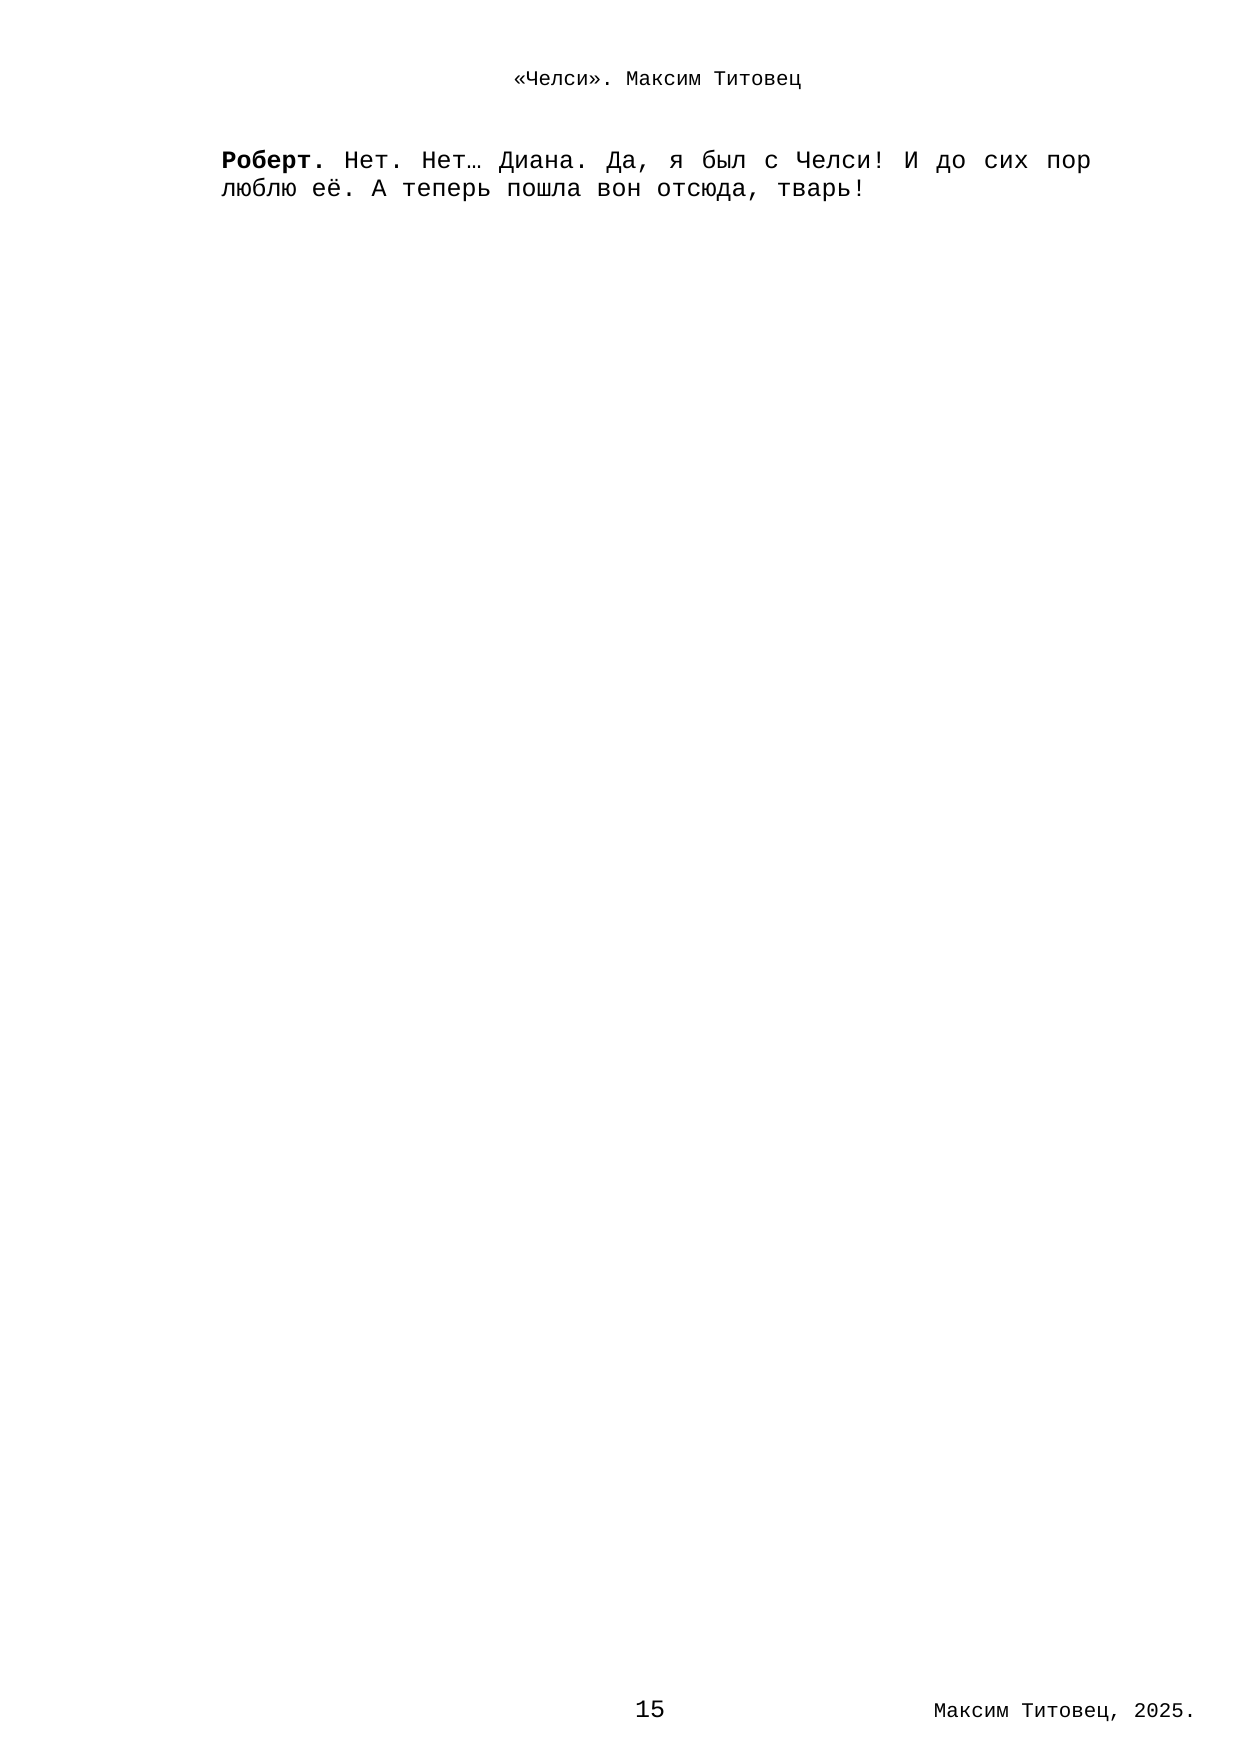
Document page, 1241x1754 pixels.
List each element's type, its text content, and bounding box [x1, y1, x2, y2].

text Роберт. Нет. Нет… Диана. Да, я был с Челси! И до сих пор люблю её. А теперь пошла вон отсюда, тварь! [221, 148, 1092, 204]
